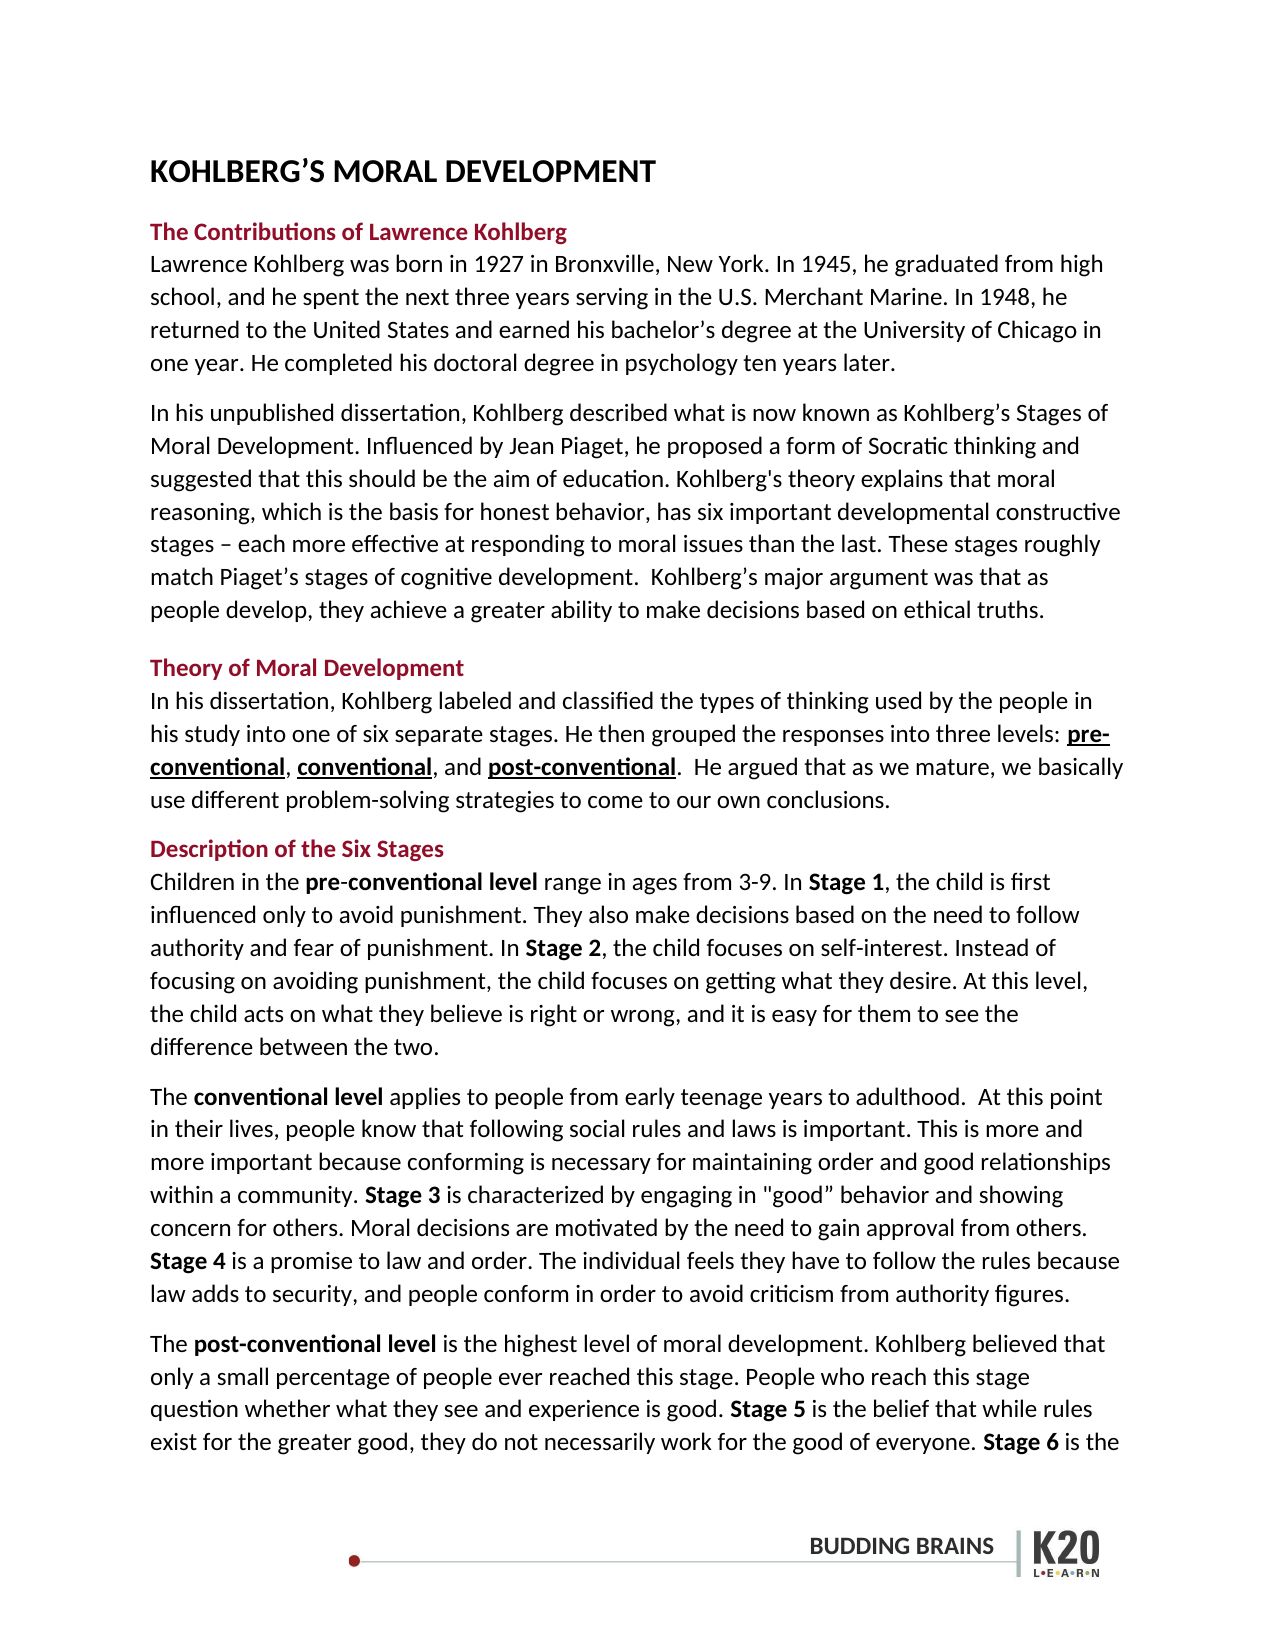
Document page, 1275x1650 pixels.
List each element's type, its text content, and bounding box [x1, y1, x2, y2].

title KOHLBERG’S MORAL DEVELOPMENT [150, 150, 1125, 191]
text The conventional level applies to people from early teenage years to adulthood. At this point in their lives, people know that following social rules and laws is important. This is more and more important because conforming is necessary for maintaining order and good relationships within a community. Stage 3 is characterized by engaging in "good” behavior and showing concern for others. Moral decisions are motivated by the need to gain approval from others. Stage 4 is a promise to law and order. The individual feels they have to follow the rules because law adds to security, and people conform in order to avoid criticism from authority figures. [150, 1081, 1125, 1309]
text In his dissertation, Kohlberg labeled and classified the types of thinking used by the people in his study into one of six separate stages. He then grouped the responses into three levels: pre-conventional, conventional, and post-conventional. He argued that as we mature, we basically use different problem-solving strategies to come to our own conclusions. [150, 685, 1125, 814]
text The Contributions of Lawrence Kohlberg [150, 216, 1125, 246]
text Description of the Six Stages [150, 834, 1125, 864]
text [150, 1328, 1125, 1457]
text Theory of Moral Development [150, 652, 1125, 683]
picture [348, 1527, 1099, 1580]
text Children in the pre-conventional level range in ages from 3-9. In Stage 1, the child is first influenced only to avoid punishment. They also make decisions based on the need to follow authority and fear of punishment. In Stage 2, the child focuses on self-interest. Instead of focusing on avoiding punishment, the child focuses on getting what they desire. At this level, the child acts on what they believe is right or wrong, and it is easy for them to see the difference between the two. [150, 867, 1125, 1062]
text In his unpublished dissertation, Kohlberg described what is now known as Kohlberg’s Stages of Moral Development. Influenced by Jean Piaget, he proposed a form of Socratic thinking and suggested that this should be the aim of education. Kohlberg's theory explains that moral reasoning, which is the basis for honest behavior, has six important developmental constructive stages – each more effective at responding to moral issues than the last. These stages roughly match Piaget’s stages of cognitive development. Kohlberg’s major argument was that as people develop, they achieve a greater ability to make decisions based on ethical truths. [150, 397, 1125, 625]
text Lawrence Kohlberg was born in 1927 in Bronxville, New York. In 1945, he graduated from high school, and he spent the next three years serving in the U.S. Merchant Marine. In 1948, he returned to the United States and earned his bachelor’s degree at the University of Chicago in one year. He completed his doctoral degree in psychology ten years later. [150, 249, 1125, 378]
